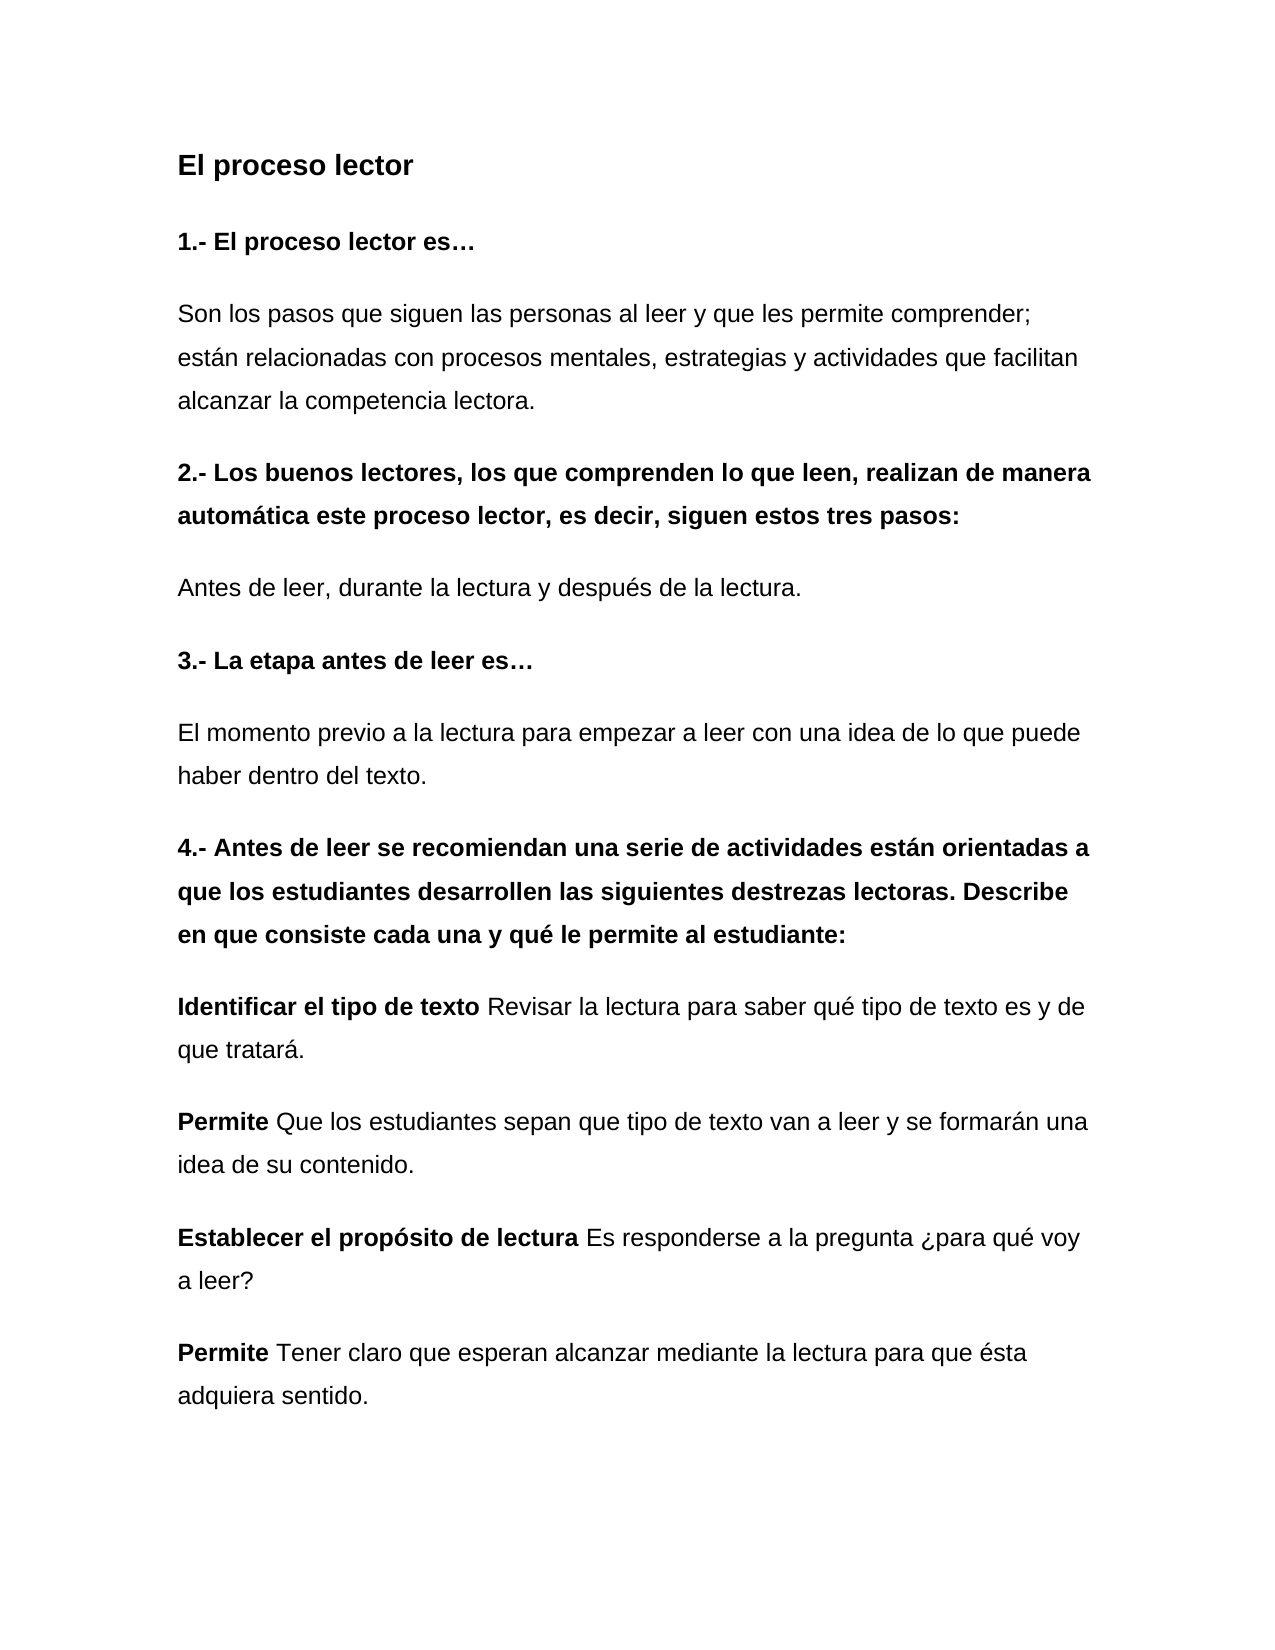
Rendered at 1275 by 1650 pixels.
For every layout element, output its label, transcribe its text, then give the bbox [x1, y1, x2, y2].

text El proceso lector [177, 148, 1098, 181]
text Permite Tener claro que esperan alcanzar mediante la lectura para que ésta adquiera sentido. [177, 1338, 1098, 1410]
text Establecer el propósito de lectura Es responderse a la pregunta ¿para qué voy a leer? [177, 1223, 1098, 1294]
text 2.- Los buenos lectores, los que comprenden lo que leen, realizan de manera automática este proceso lector, es decir, siguen estos tres pasos: [177, 458, 1098, 530]
text 1.- El proceso lector es… [177, 227, 1098, 256]
text 4.- Antes de leer se recomiendan una serie de actividades están orientadas a que los estudiantes desarrollen las siguientes destrezas lectoras. Describe en que consiste cada una y qué le permite al estudiante: [177, 833, 1098, 948]
text El momento previo a la lectura para empezar a leer con una idea de lo que puede haber dentro del texto. [177, 718, 1098, 790]
text Son los pasos que siguen las personas al leer y que les permite comprender; están relacionadas con procesos mentales, estrategias y actividades que facilitan alcanzar la competencia lectora. [177, 299, 1098, 414]
text 3.- La etapa antes de leer es… [177, 646, 1098, 674]
text Identificar el tipo de texto Revisar la lectura para saber qué tipo de texto es y de que tratará. [177, 992, 1098, 1064]
text Permite Que los estudiantes sepan que tipo de texto van a leer y se formarán una idea de su contenido. [177, 1107, 1098, 1179]
text Antes de leer, durante la lectura y después de la lectura. [177, 573, 1098, 602]
